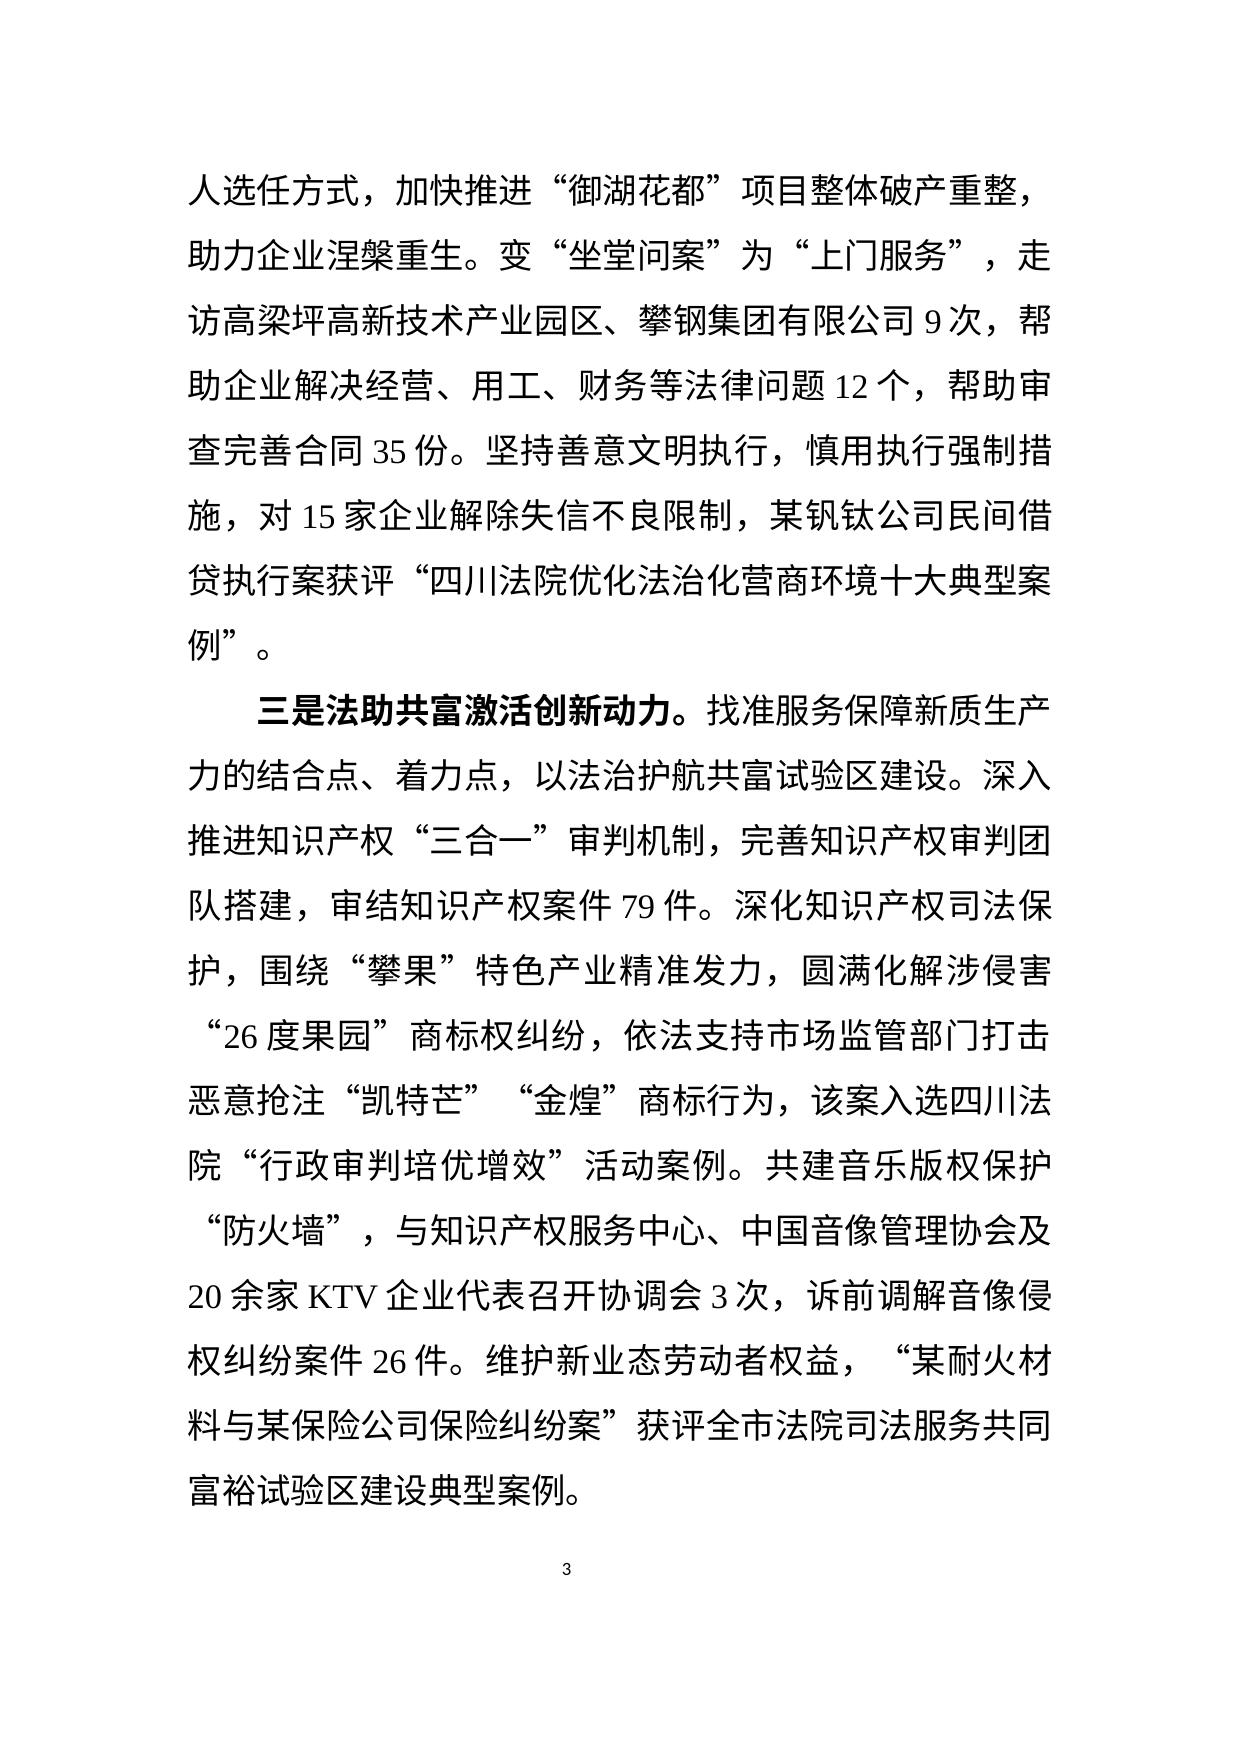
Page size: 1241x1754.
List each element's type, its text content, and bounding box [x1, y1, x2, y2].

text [187, 156, 1053, 676]
text 三是法助共富激活创新动力。找准服务保障新质生产力的结合点、着力点，以法治护航共富试验区建设。深入推进知识产权“三合一”审判机制，完善知识产权审判团队搭建，审结知识产权案件79件。深化知识产权司法保护，围绕“攀果”特色产业精准发力，圆满化解涉侵害“26度果园”商标权纠纷，依法支持市场监管部门打击恶意抢注“凯特芒”“金煌”商标行为，该案入选四川法院“行政审判培优增效”活动案例。共建音乐版权保护“防火墙”，与知识产权服务中心、中国音像管理协会及20余家KTV企业代表召开协调会3次，诉前调解音像侵权纠纷案件26件。维护新业态劳动者权益，“某耐火材料与某保险公司保险纠纷案”获评全市法院司法服务共同富裕试验区建设典型案例。 [187, 676, 1053, 1521]
